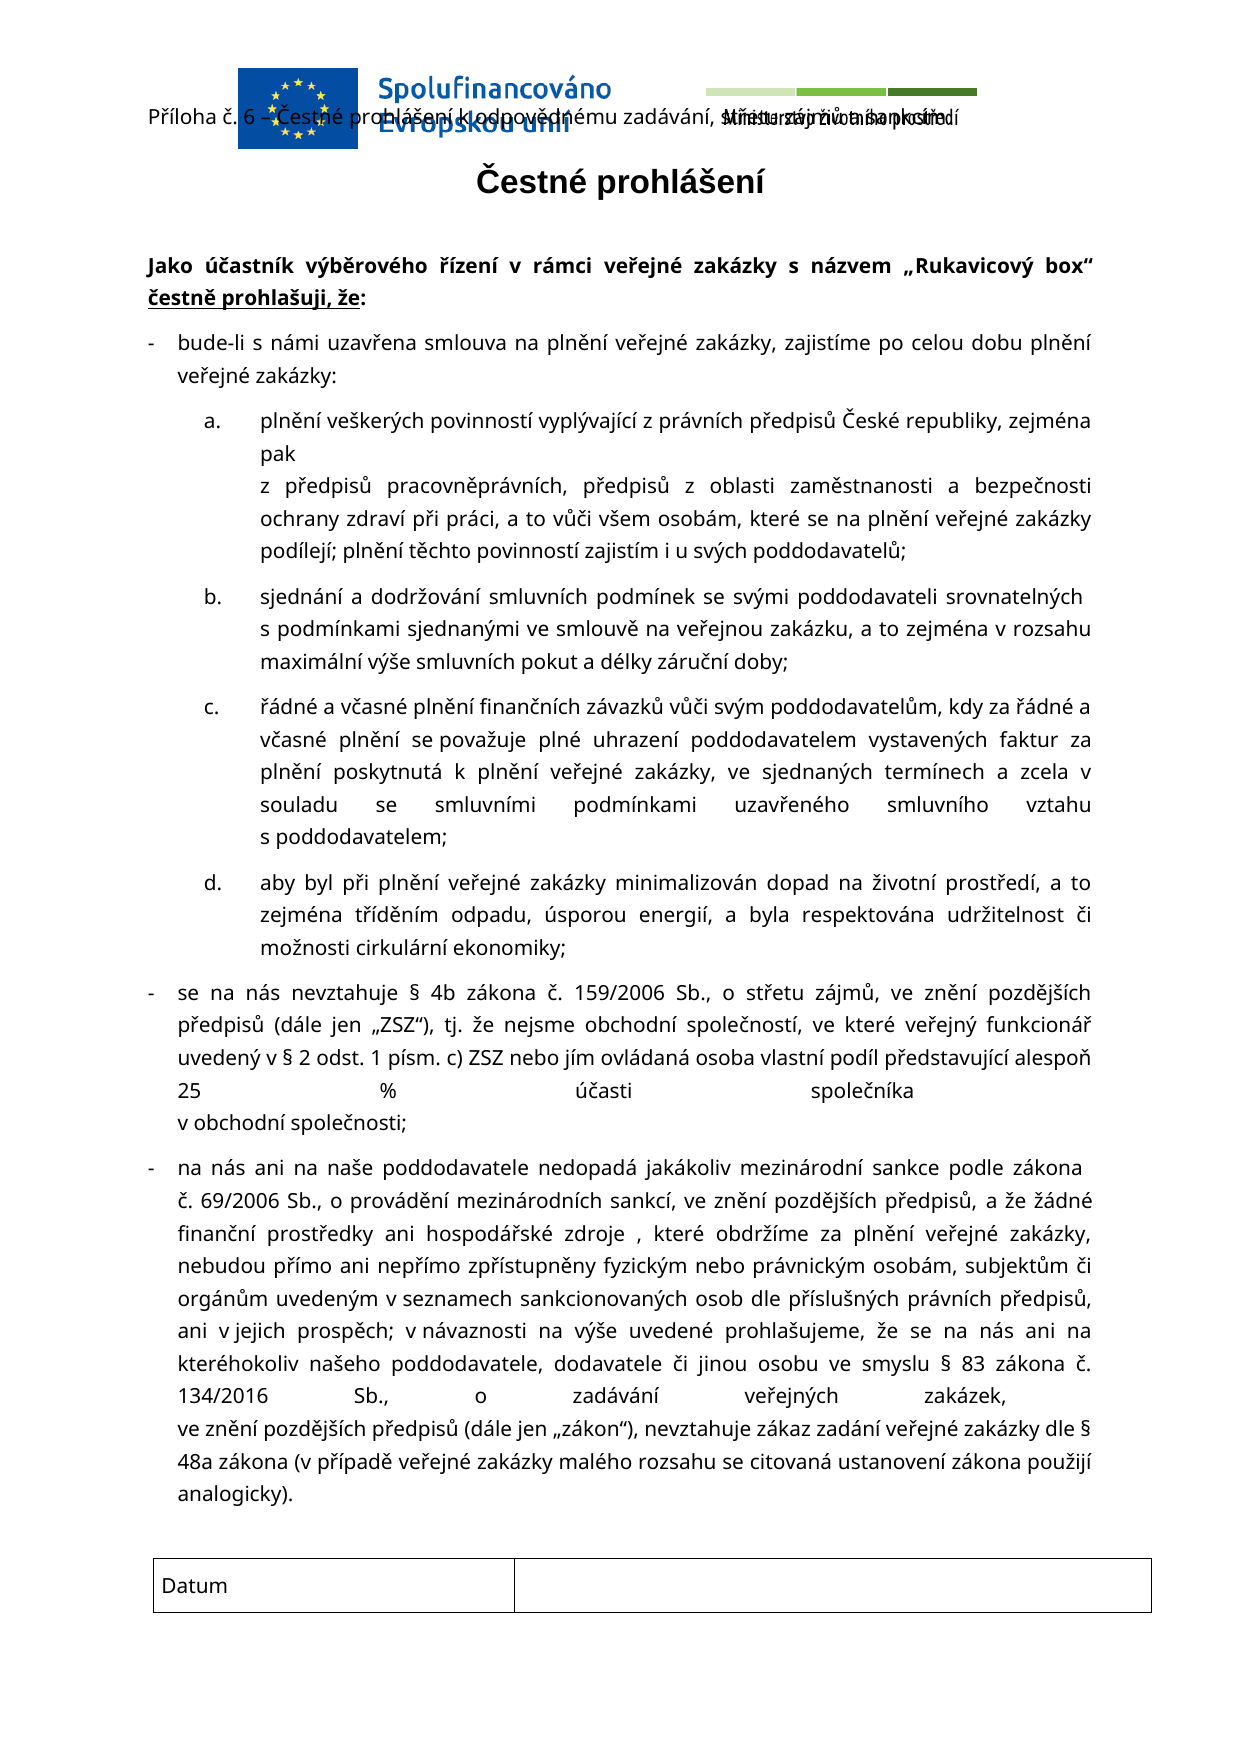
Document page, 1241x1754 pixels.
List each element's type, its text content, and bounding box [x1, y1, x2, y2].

list plnění veškerých povinností vyplývající z právních předpisů České republiky, zejména pak z předpisů pracovněprávních, předpisů z oblasti zaměstnanosti a bezpečnosti ochrany zdraví při práci, a to vůči všem osobám, které se na plnění veřejné zakázky podílejí; plnění těchto povinností zajistím i u svých poddodavatelů; [204, 406, 1093, 565]
list sjednání a dodržování smluvních podmínek se svými poddodavateli srovnatelných s podmínkami sjednanými ve smlouvě na veřejnou zakázku, a to zejména v rozsahu maximální výše smluvních pokut a délky záruční doby; [204, 582, 1093, 675]
list aby byl při plnění veřejné zakázky minimalizován dopad na životní prostředí, a to zejména tříděním odpadu, úsporou energií, a byla respektována udržitelnost či možnosti cirkulární ekonomiky; [204, 868, 1093, 961]
table_header Datum [154, 1559, 514, 1612]
list na nás ani na naše poddodavatele nedopadá jakákoliv mezinárodní sankce podle zákona č. 69/2006 Sb., o provádění mezinárodních sankcí, ve znění pozdějších předpisů, a že žádné finanční prostředky ani hospodářské zdroje , které obdržíme za plnění veřejné zakázky, nebudou přímo ani nepřímo zpřístupněny fyzickým nebo právnickým osobám, subjektům či orgánům uvedeným v seznamech sankcionovaných osob dle příslušných právních předpisů, ani v jejich prospěch; v návaznosti na výše uvedené prohlašujeme, že se na nás ani na kteréhokoliv našeho poddodavatele, dodavatele či jinou osobu ve smyslu § 83 zákona č. 134/2016 Sb., o zadávání veřejných zakázek, ve znění pozdějších předpisů (dále jen „zákon“), nevztahuje zákaz zadání veřejné zakázky dle § 48a zákona (v případě veřejné zakázky malého rozsahu se citovaná ustanovení zákona použijí analogicky). [148, 1153, 1093, 1508]
list se na nás nevztahuje § 4b zákona č. 159/2006 Sb., o střetu zájmů, ve znění pozdějších předpisů (dále jen „ZSZ“), tj. že nejsme obchodní společností, ve které veřejný funkcionář uvedený v § 2 odst. 1 písm. c) ZSZ nebo jím ovládaná osoba vlastní podíl představující alespoň 25 % účasti společníka v obchodní společnosti; [148, 978, 1093, 1137]
text Čestné prohlášení [148, 162, 1093, 201]
text Jako účastník výběrového řízení v rámci veřejné zakázky s názvem „Rukavicový box“ čestně prohlašuji, že: [148, 251, 1093, 312]
list řádné a včasné plnění finančních závazků vůči svým poddodavatelům, kdy za řádné a včasné plnění se považuje plné uhrazení poddodavatelem vystavených faktur za plnění poskytnutá k plnění veřejné zakázky, ve sjednaných termínech a zcela v souladu se smluvními podmínkami uzavřeného smluvního vztahu s poddodavatelem; [204, 692, 1093, 851]
list bude-li s námi uzavřena smlouva na plnění veřejné zakázky, zajistíme po celou dobu plnění veřejné zakázky: [148, 328, 1093, 389]
table_header [515, 1559, 1151, 1612]
